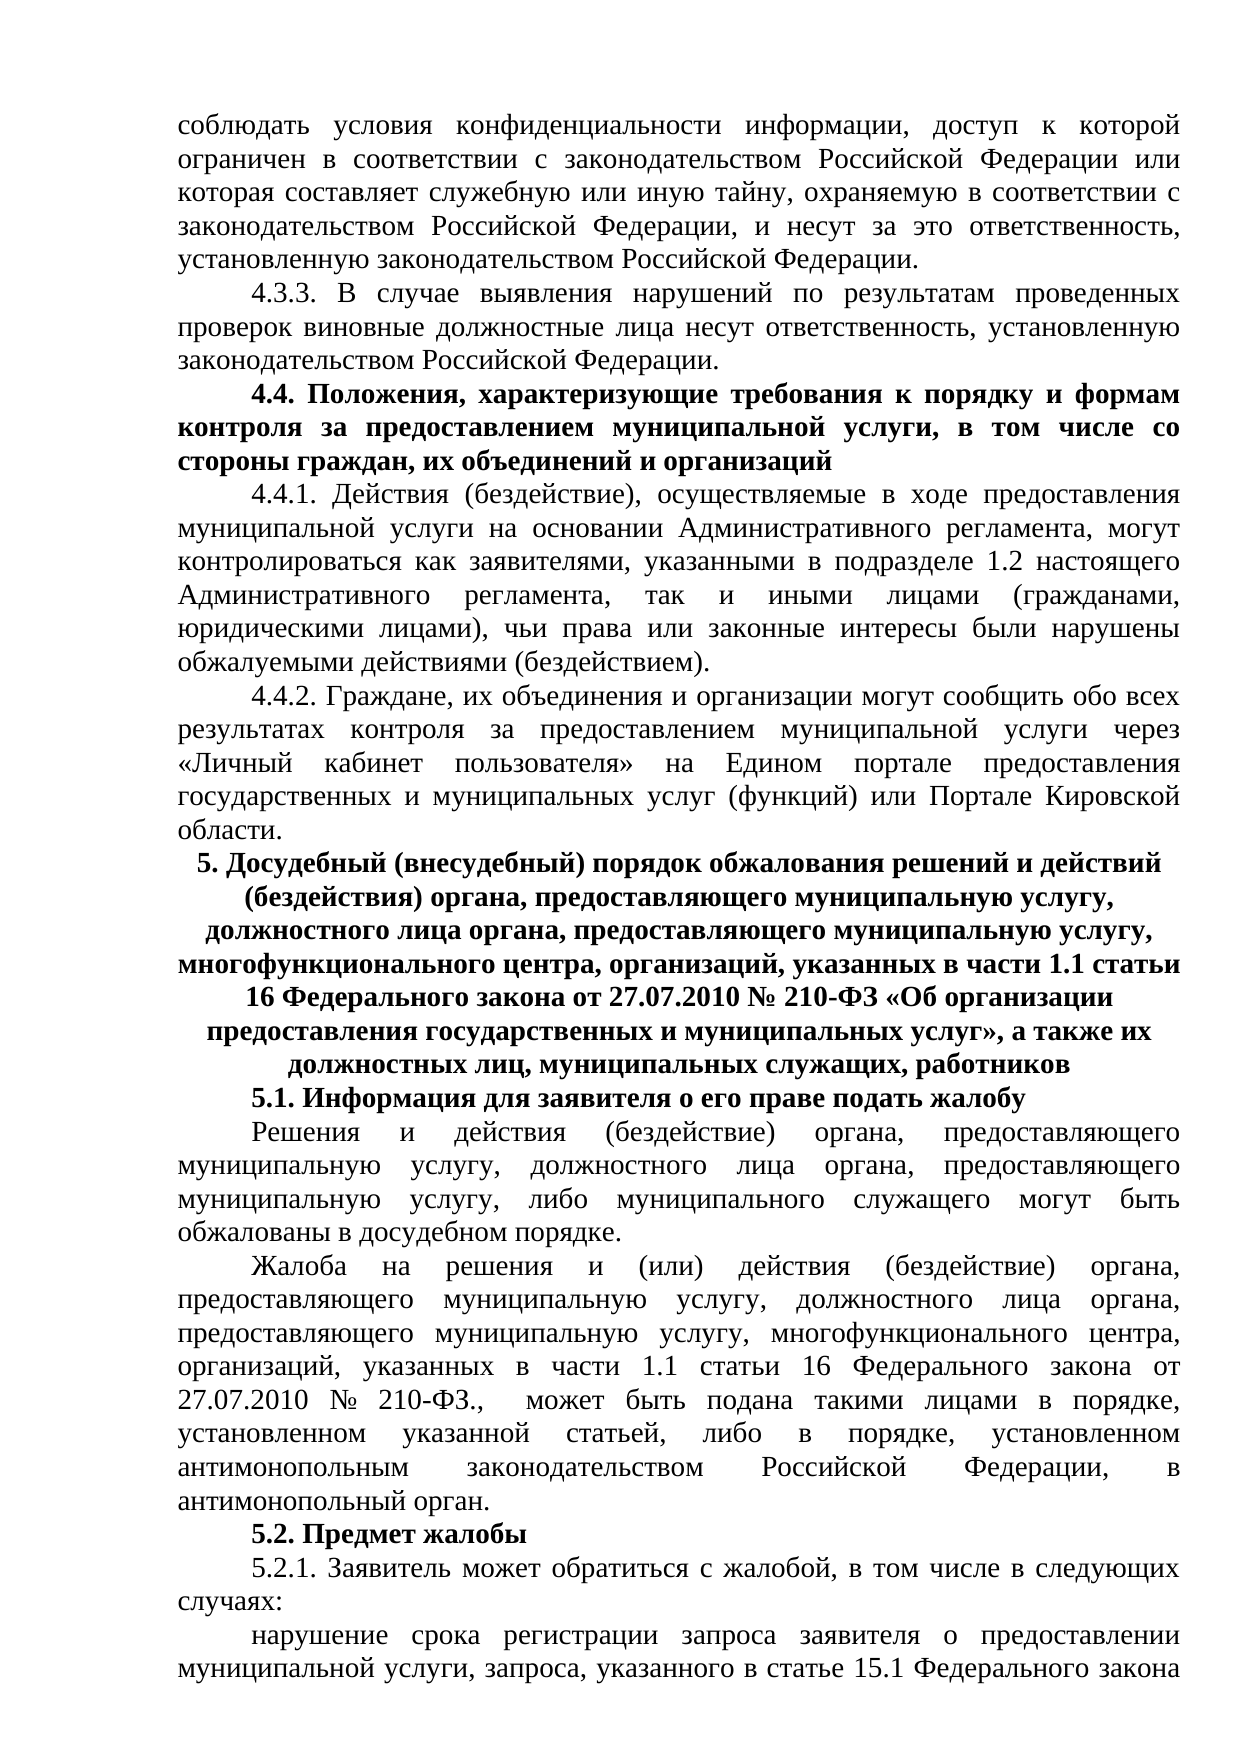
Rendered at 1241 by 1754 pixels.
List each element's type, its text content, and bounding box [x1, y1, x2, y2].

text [177, 1617, 1181, 1684]
subtitle 5.2. Предмет жалобы [177, 1516, 1181, 1550]
text 4.3.3. В случае выявления нарушений по результатам проведенных проверок виновные должностные лица несут ответственность, установленную законодательством Российской Федерации. [177, 275, 1181, 376]
subtitle 4.4. Положения, характеризующие требования к порядку и формам контроля за предоставлением муниципальной услуги, в том числе со стороны граждан, их объединений и организаций [177, 376, 1181, 476]
text 4.4.1. Действия (бездействие), осуществляемые в ходе предоставления муниципальной услуги на основании Административного регламента, могут контролироваться как заявителями, указанными в подразделе 1.2 настоящего Административного регламента, так и иными лицами (гражданами, юридическими лицами), чьи права или законные интересы были нарушены обжалуемыми действиями (бездействием). [177, 476, 1181, 678]
text 5.2.1. Заявитель может обратиться с жалобой, в том числе в следующих случаях: [177, 1550, 1181, 1617]
subtitle 5.1. Информация для заявителя о его праве подать жалобу [177, 1080, 1181, 1114]
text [177, 107, 1181, 275]
text 4.4.2. Граждане, их объединения и организации могут сообщить обо всех результатах контроля за предоставлением муниципальной услуги через «Личный кабинет пользователя» на Едином портале предоставления государственных и муниципальных услуг (функций) или Портале Кировской области. [177, 678, 1181, 845]
subtitle 5. Досудебный (внесудебный) порядок обжалования решений и действий (бездействия) органа, предоставляющего муниципальную услугу, должностного лица органа, предоставляющего муниципальную услугу, многофункционального центра, организаций, указанных в части 1.1 статьи 16 Федерального закона от 27.07.2010 № 210-ФЗ «Об организации предоставления государственных и муниципальных услуг», а также их должностных лиц, муниципальных служащих, работников [177, 845, 1181, 1080]
text Жалоба на решения и (или) действия (бездействие) органа, предоставляющего муниципальную услугу, должностного лица органа, предоставляющего муниципальную услугу, многофункционального центра, организаций, указанных в части 1.1 статьи 16 Федерального закона от 27.07.2010 № 210-ФЗ., может быть подана такими лицами в порядке, установленном указанной статьей, либо в порядке, установленном антимонопольным законодательством Российской Федерации, в антимонопольный орган. [177, 1248, 1181, 1516]
text Решения и действия (бездействие) органа, предоставляющего муниципальную услугу, должностного лица органа, предоставляющего муниципальную услугу, либо муниципального служащего могут быть обжалованы в досудебном порядке. [177, 1114, 1181, 1248]
